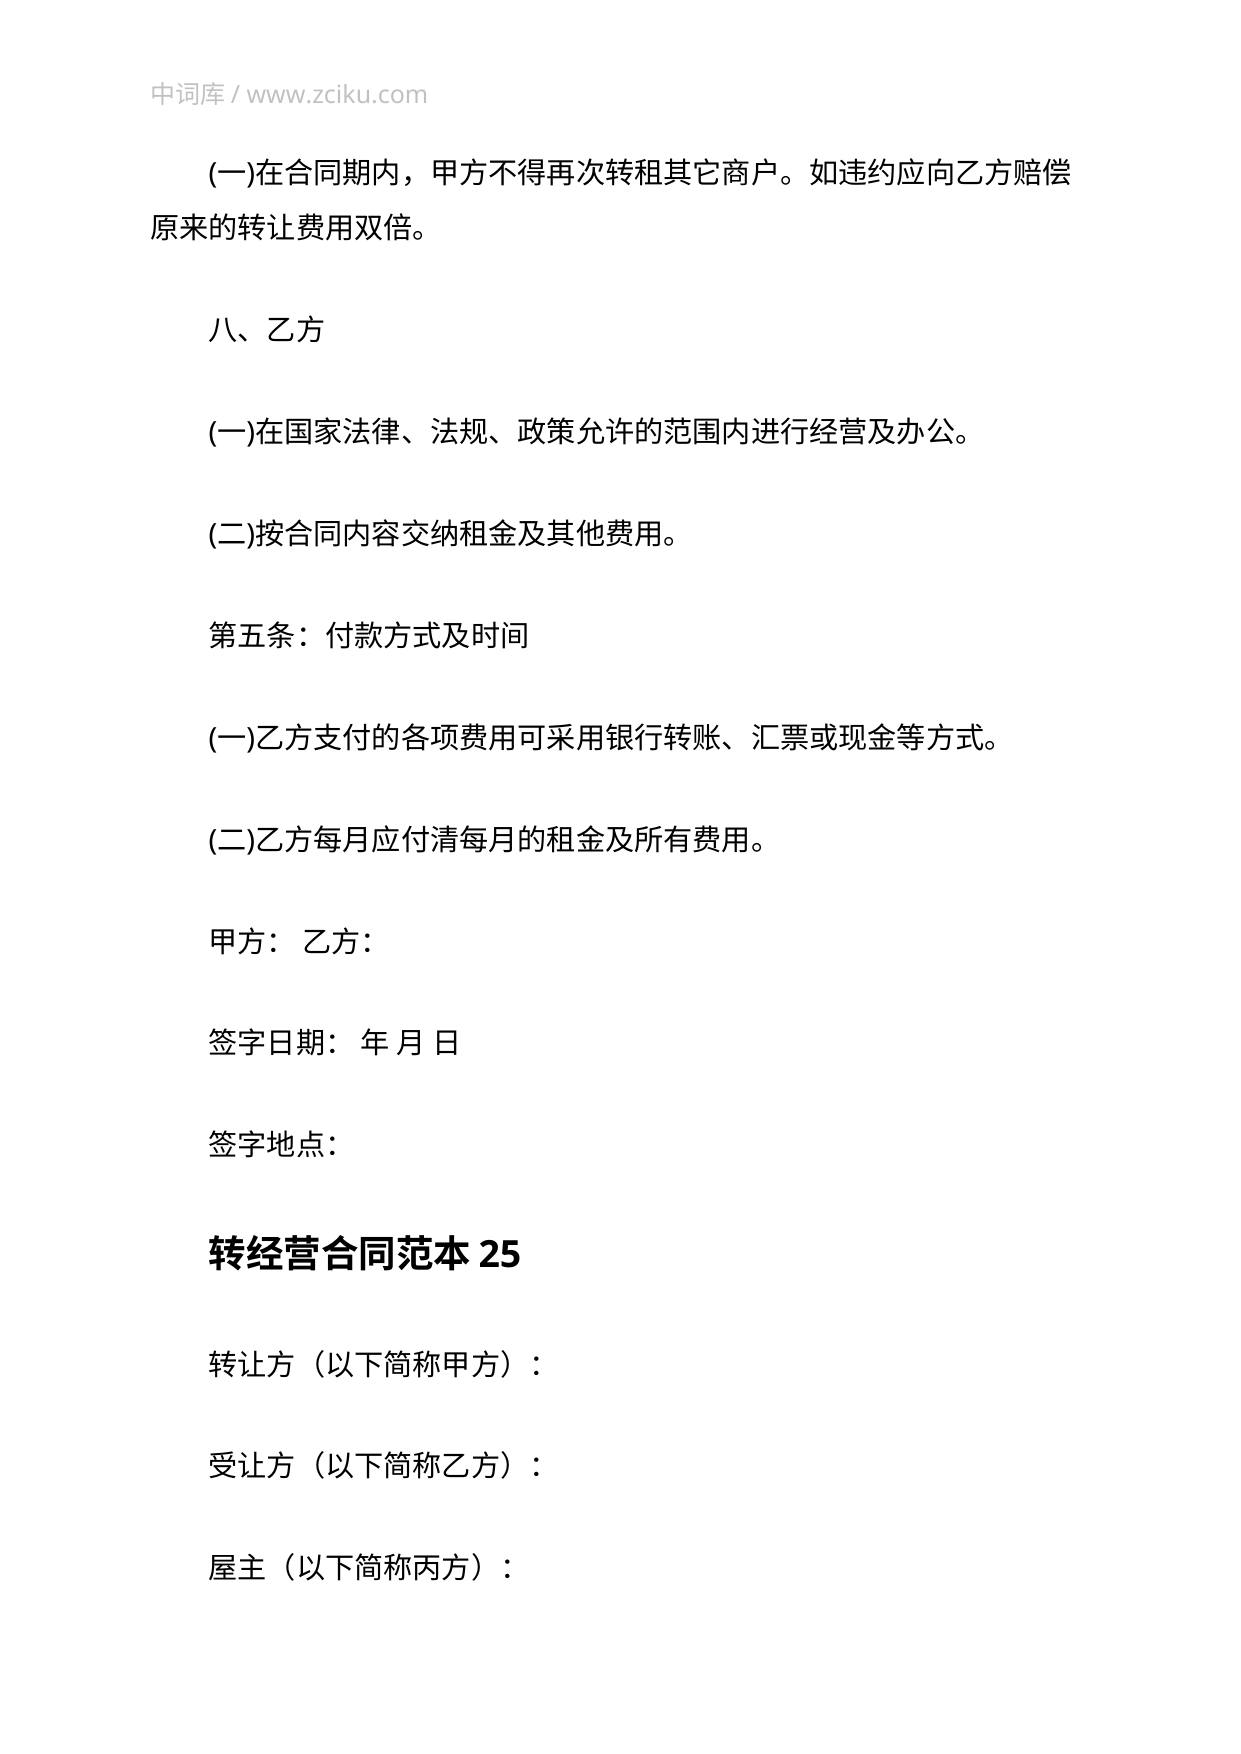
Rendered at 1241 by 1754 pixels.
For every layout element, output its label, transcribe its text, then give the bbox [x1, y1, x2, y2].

text (二)按合同内容交纳租金及其他费用。 [150, 511, 1090, 553]
text 转经营合同范本25 [150, 1223, 1090, 1278]
text (一)乙方支付的各项费用可采用银行转账、汇票或现金等方式。 [150, 714, 1090, 757]
text 屋主（以下简称丙方）： [150, 1545, 1090, 1587]
text 甲方： 乙方： [150, 918, 1090, 961]
text 第五条：付款方式及时间 [150, 612, 1090, 655]
text 八、乙方 [150, 307, 1090, 349]
text 签字地点： [150, 1122, 1090, 1164]
text 转让方（以下简称甲方）： [150, 1341, 1090, 1383]
text 受让方（以下简称乙方）： [150, 1443, 1090, 1485]
text (一)在合同期内，甲方不得再次转租其它商户。如违约应向乙方赔偿原来的转让费用双倍。 [150, 150, 1090, 247]
text 签字日期： 年 月 日 [150, 1020, 1090, 1062]
text (一)在国家法律、法规、政策允许的范围内进行经营及办公。 [150, 408, 1090, 451]
text (二)乙方每月应付清每月的租金及所有费用。 [150, 816, 1090, 859]
